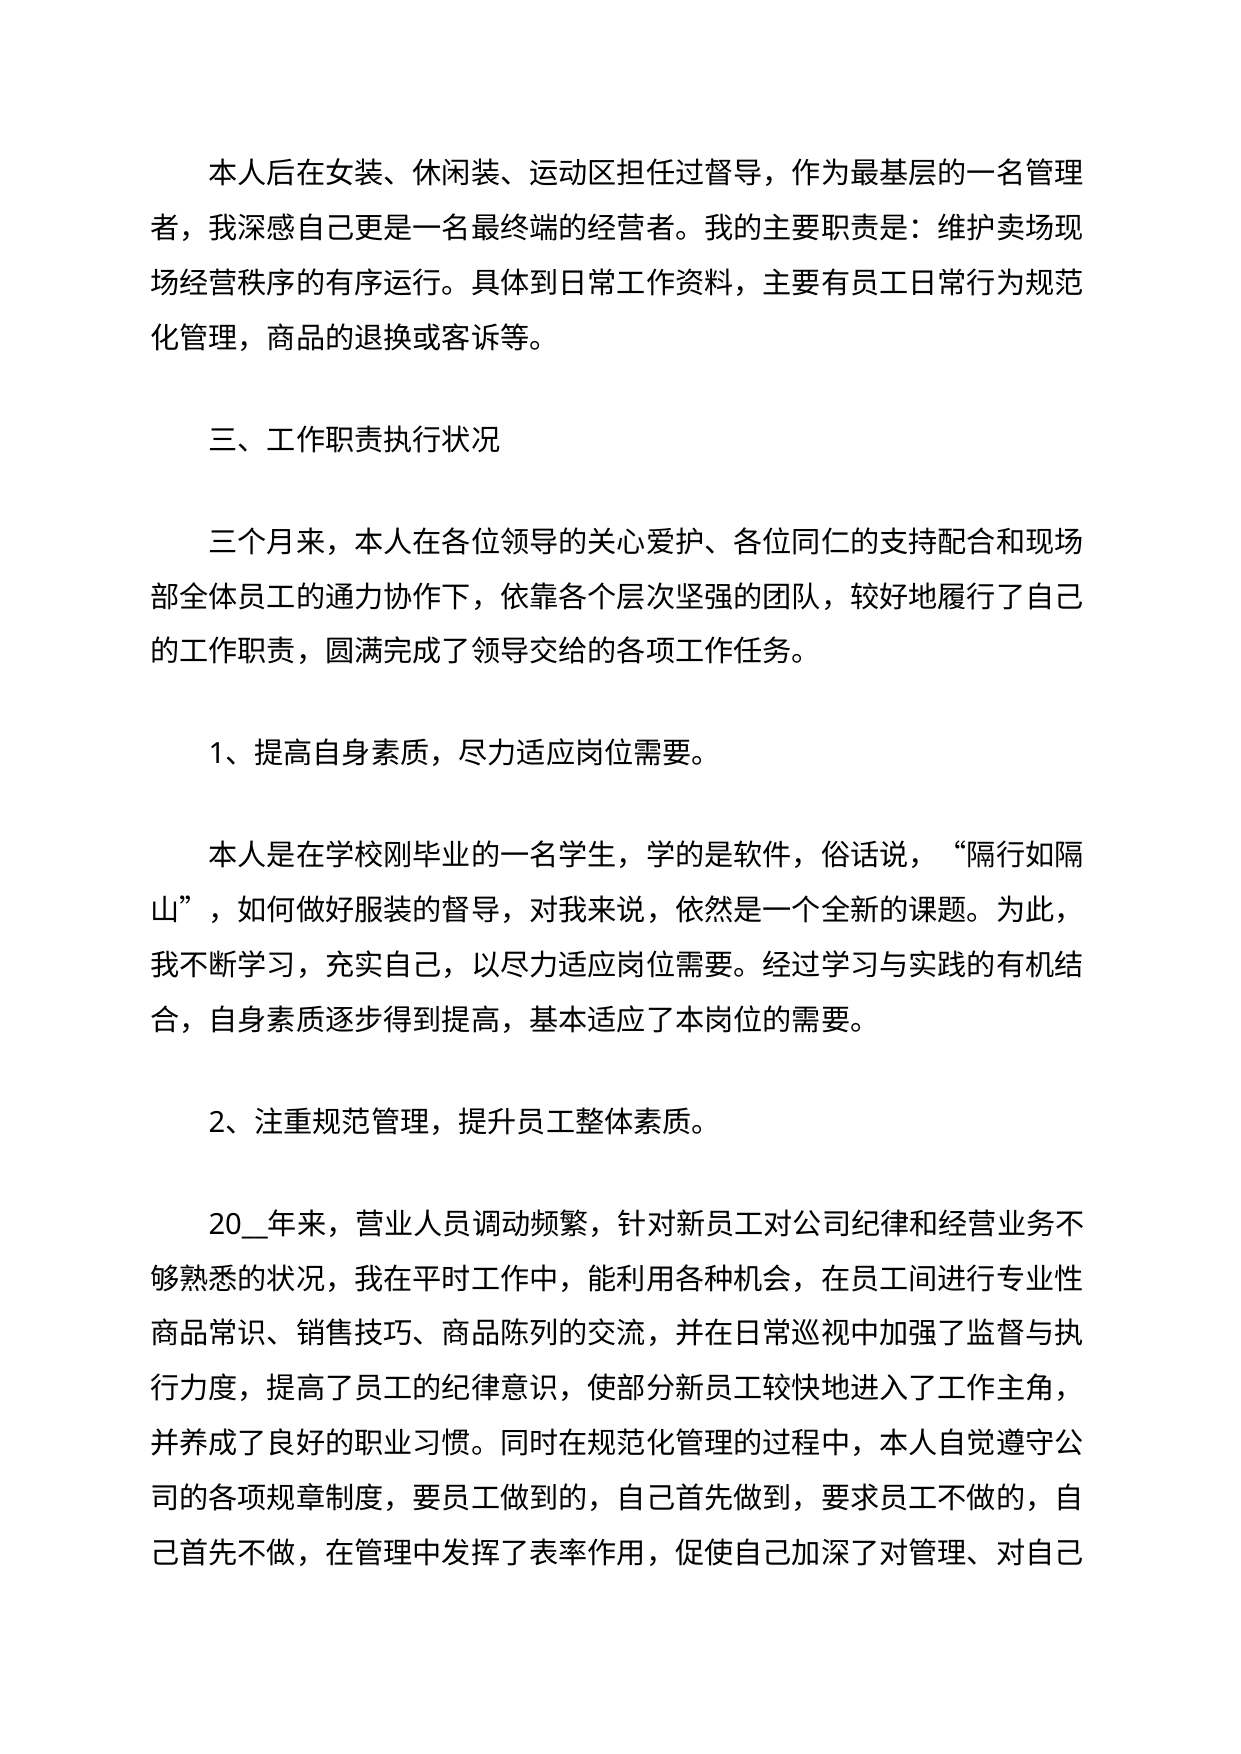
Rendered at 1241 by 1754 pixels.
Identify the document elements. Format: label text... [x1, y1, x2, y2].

text 三、工作职责执行状况 [150, 416, 1090, 459]
text 本人后在女装、休闲装、运动区担任过督导，作为最基层的一名管理者，我深感自己更是一名最终端的经营者。我的主要职责是：维护卖场现场经营秩序的有序运行。具体到日常工作资料，主要有员工日常行为规范化管理，商品的退换或客诉等。 [150, 150, 1090, 357]
text 三个月来，本人在各位领导的关心爱护、各位同仁的支持配合和现场部全体员工的通力协作下，依靠各个层次坚强的团队，较好地履行了自己的工作职责，圆满完成了领导交给的各项工作任务。 [150, 518, 1090, 670]
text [150, 1200, 1090, 1572]
text 1、提高自身素质，尽力适应岗位需要。 [150, 730, 1090, 772]
text 本人是在学校刚毕业的一名学生，学的是软件，俗话说，“隔行如隔山”，如何做好服装的督导，对我来说，依然是一个全新的课题。为此，我不断学习，充实自己，以尽力适应岗位需要。经过学习与实践的有机结合，自身素质逐步得到提高，基本适应了本岗位的需要。 [150, 832, 1090, 1039]
text 2、注重规范管理，提升员工整体素质。 [150, 1098, 1090, 1141]
